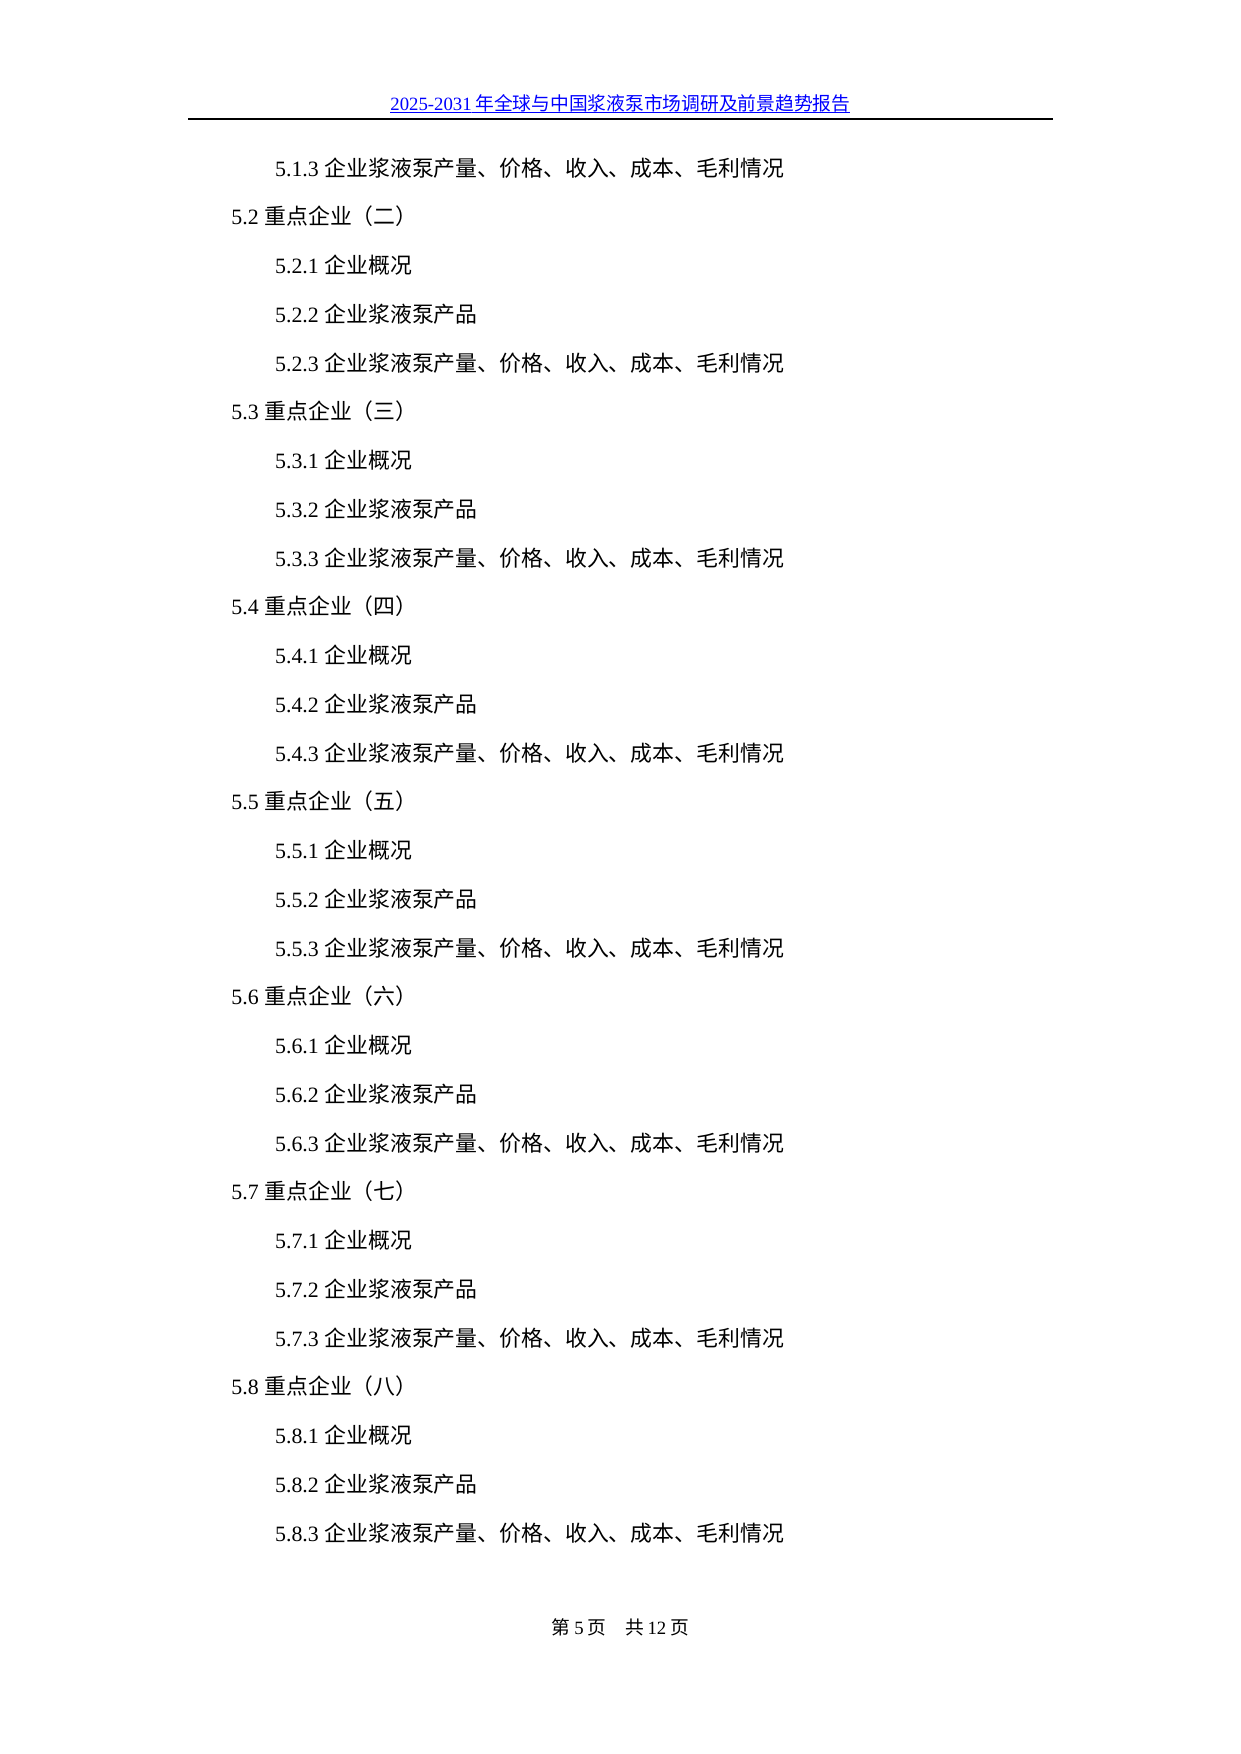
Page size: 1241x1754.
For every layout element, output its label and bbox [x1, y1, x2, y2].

text [187, 150, 1053, 1548]
